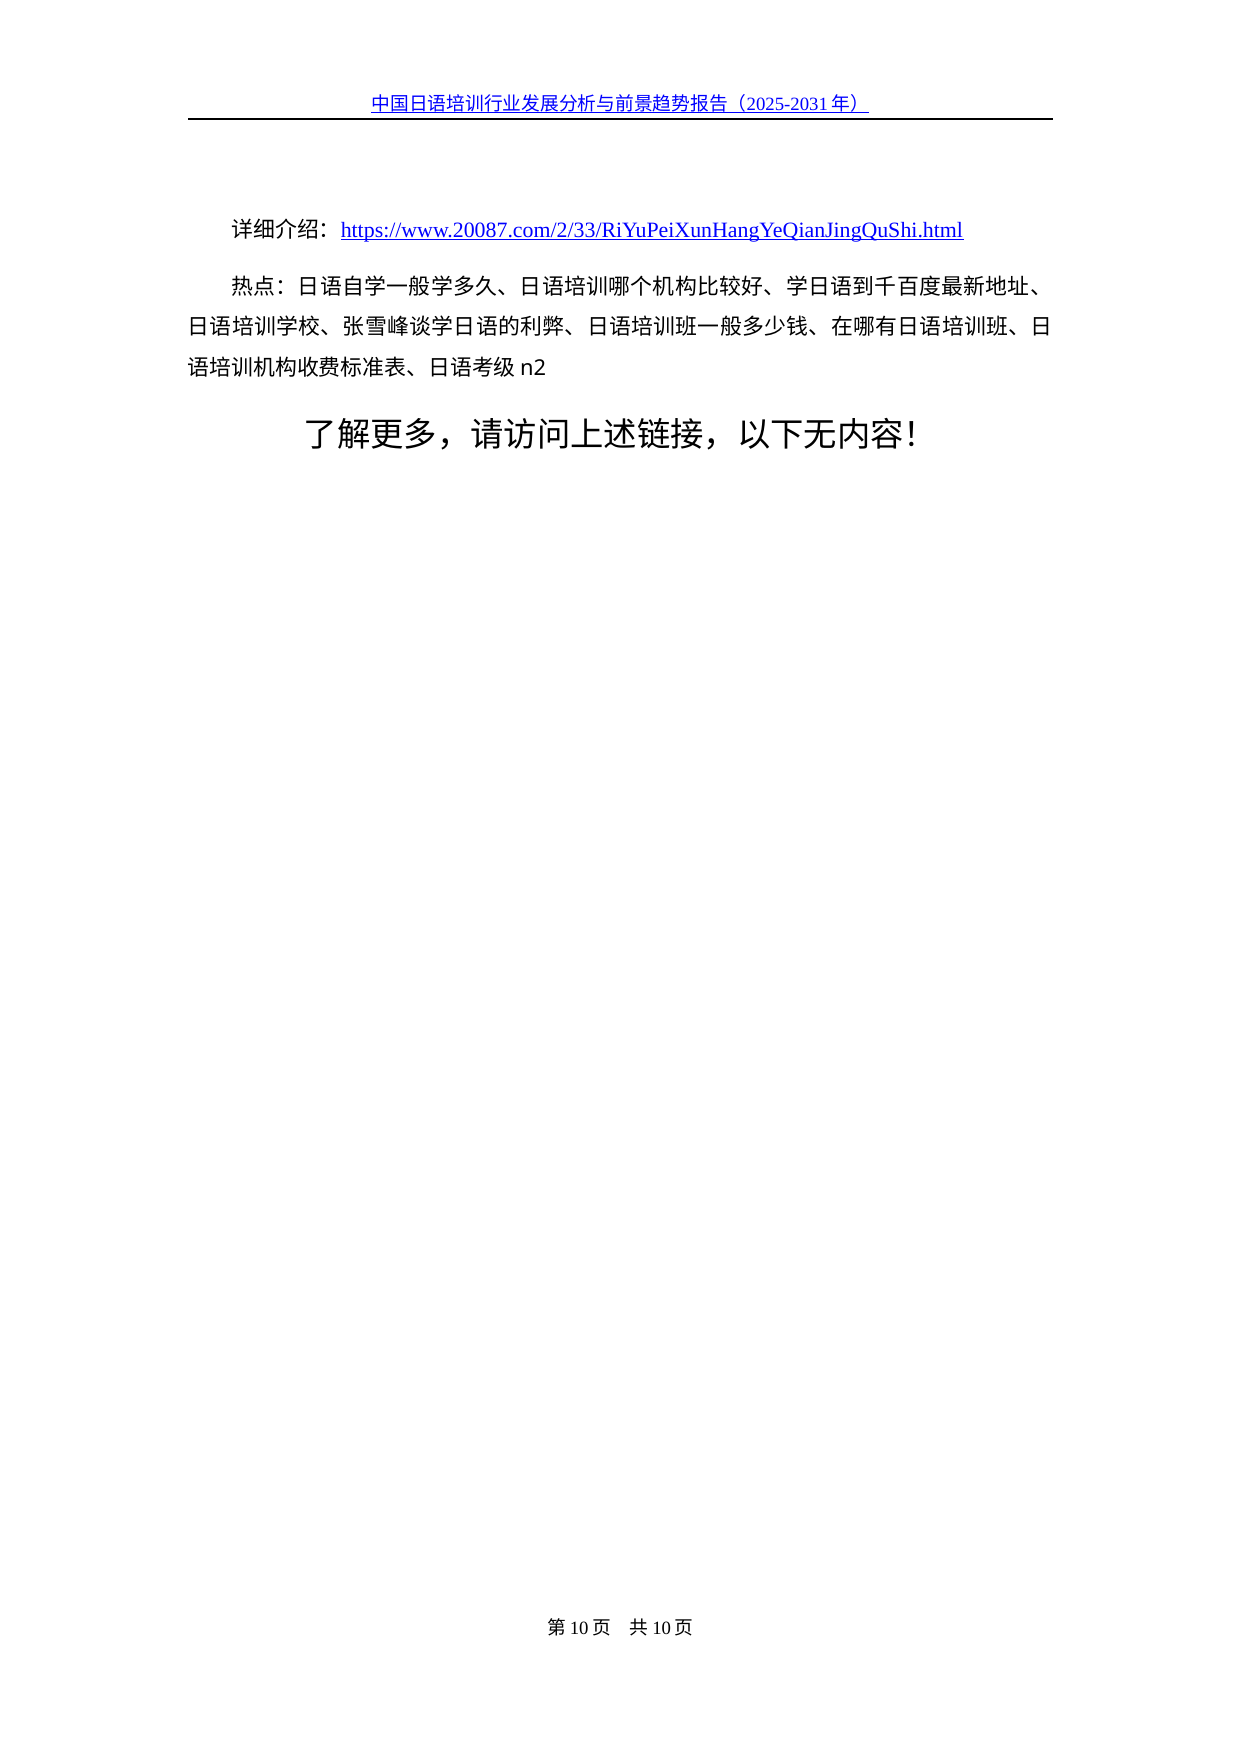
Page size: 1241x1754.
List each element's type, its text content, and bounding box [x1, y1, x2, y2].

text 热点：日语自学一般学多久、日语培训哪个机构比较好、学日语到千百度最新地址、日语培训学校、张雪峰谈学日语的利弊、日语培训班一般多少钱、在哪有日语培训班、日语培训机构收费标准表、日语考级n2 [187, 268, 1053, 382]
title 了解更多，请访问上述链接，以下无内容！ [187, 399, 1053, 464]
text 详细介绍：https://www.20087.com/2/33/RiYuPeiXunHangYeQianJingQuShi.html [187, 212, 1053, 244]
